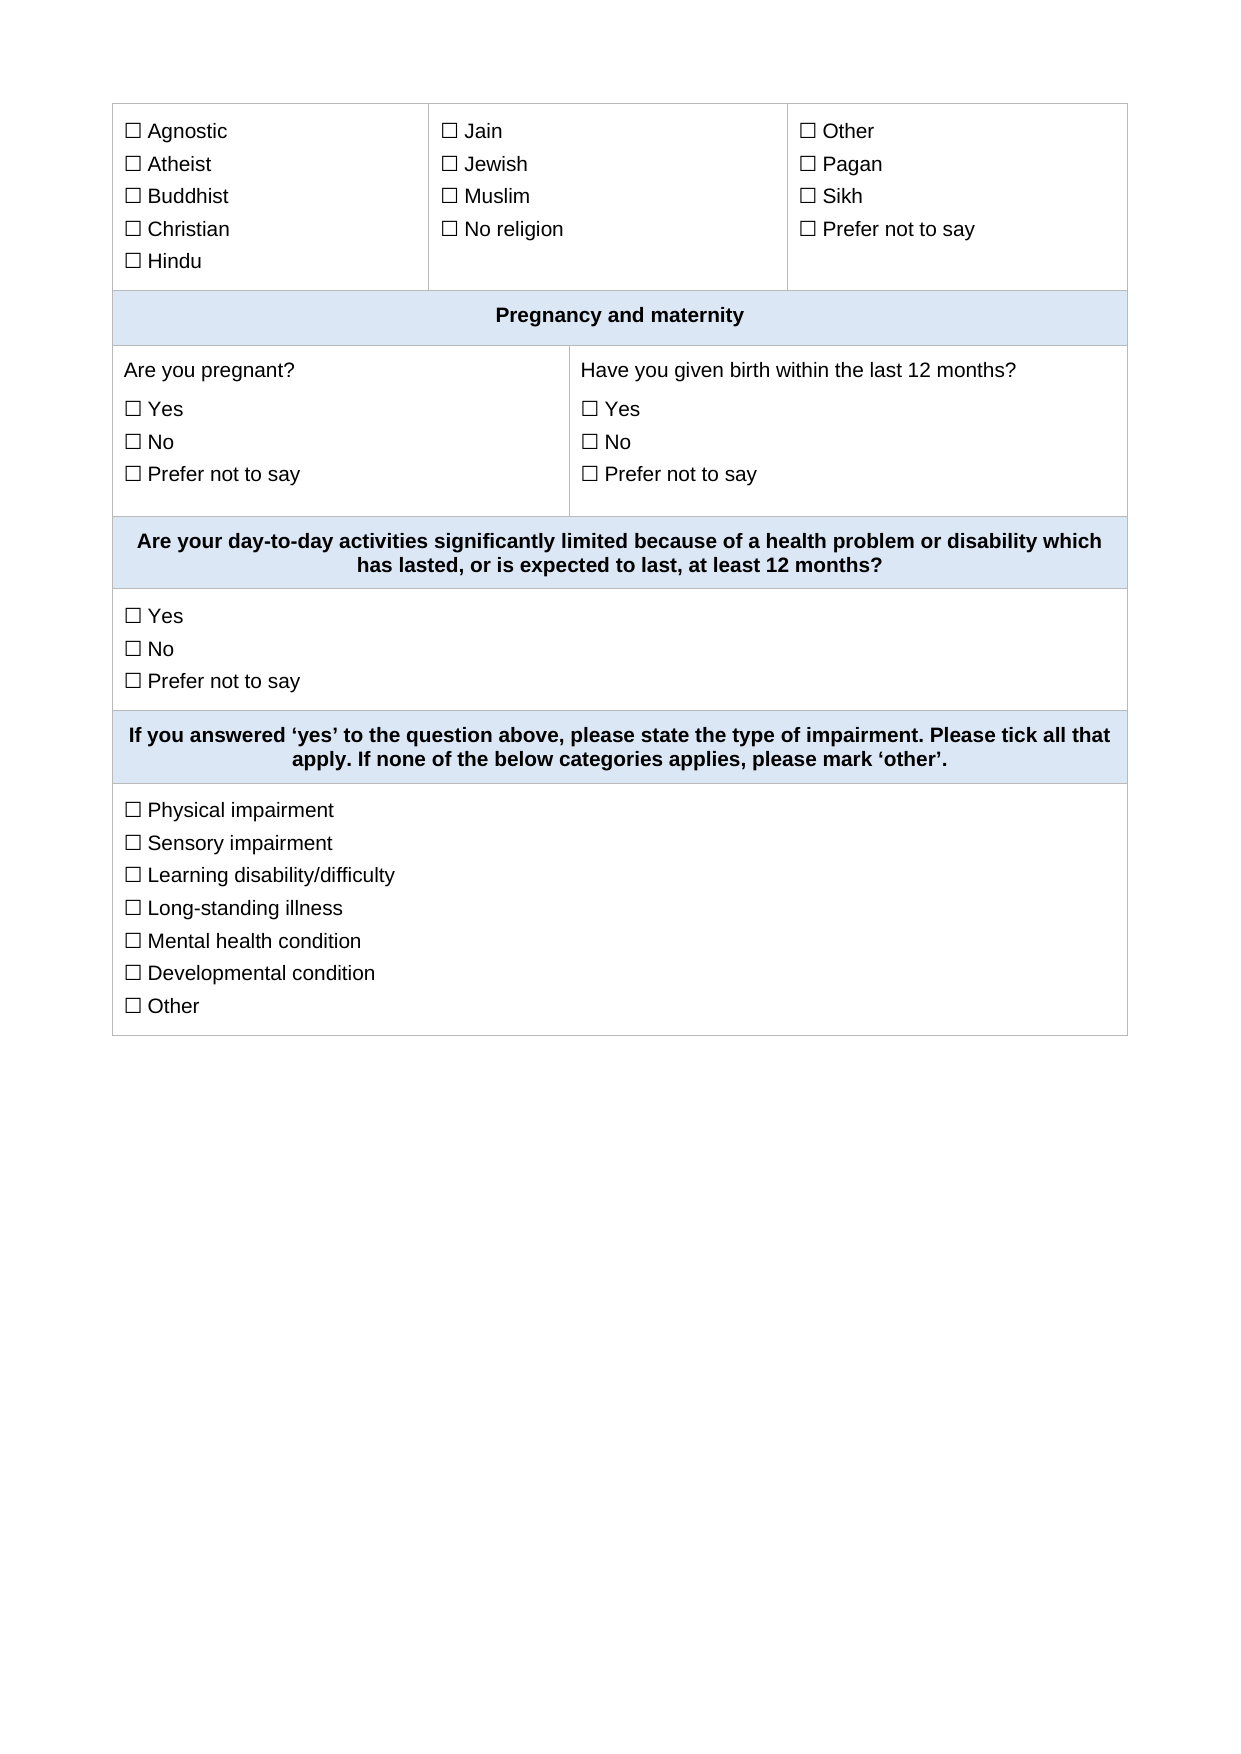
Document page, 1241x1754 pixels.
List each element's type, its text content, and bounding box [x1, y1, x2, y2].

table_cell If you answered ‘yes’ to the question above, please state the type of impairment. Please tick all that apply. If none of the below categories applies, please mark ‘other’. [113, 711, 1127, 783]
table_cell Physical impairment Sensory impairment Learning disability/difficulty Long-standing illness Mental health condition Developmental condition Other [113, 784, 1127, 1035]
table_cell Pregnancy and maternity [113, 291, 1127, 345]
table_cell Other Pagan Sikh Prefer not to say [788, 104, 1127, 290]
table_cell Jain Jewish Muslim No religion [429, 104, 787, 290]
table_cell Agnostic Atheist Buddhist Christian Hindu [113, 104, 428, 290]
table_cell Yes No Prefer not to say [113, 589, 1127, 710]
table_cell Are you pregnant? Yes No Prefer not to say [113, 346, 569, 516]
table_cell Have you given birth within the last 12 months? Yes No Prefer not to say [570, 346, 1127, 516]
table_cell Are your day-to-day activities significantly limited because of a health problem or disability which has lasted, or is expected to last, at least 12 months? [113, 517, 1127, 588]
